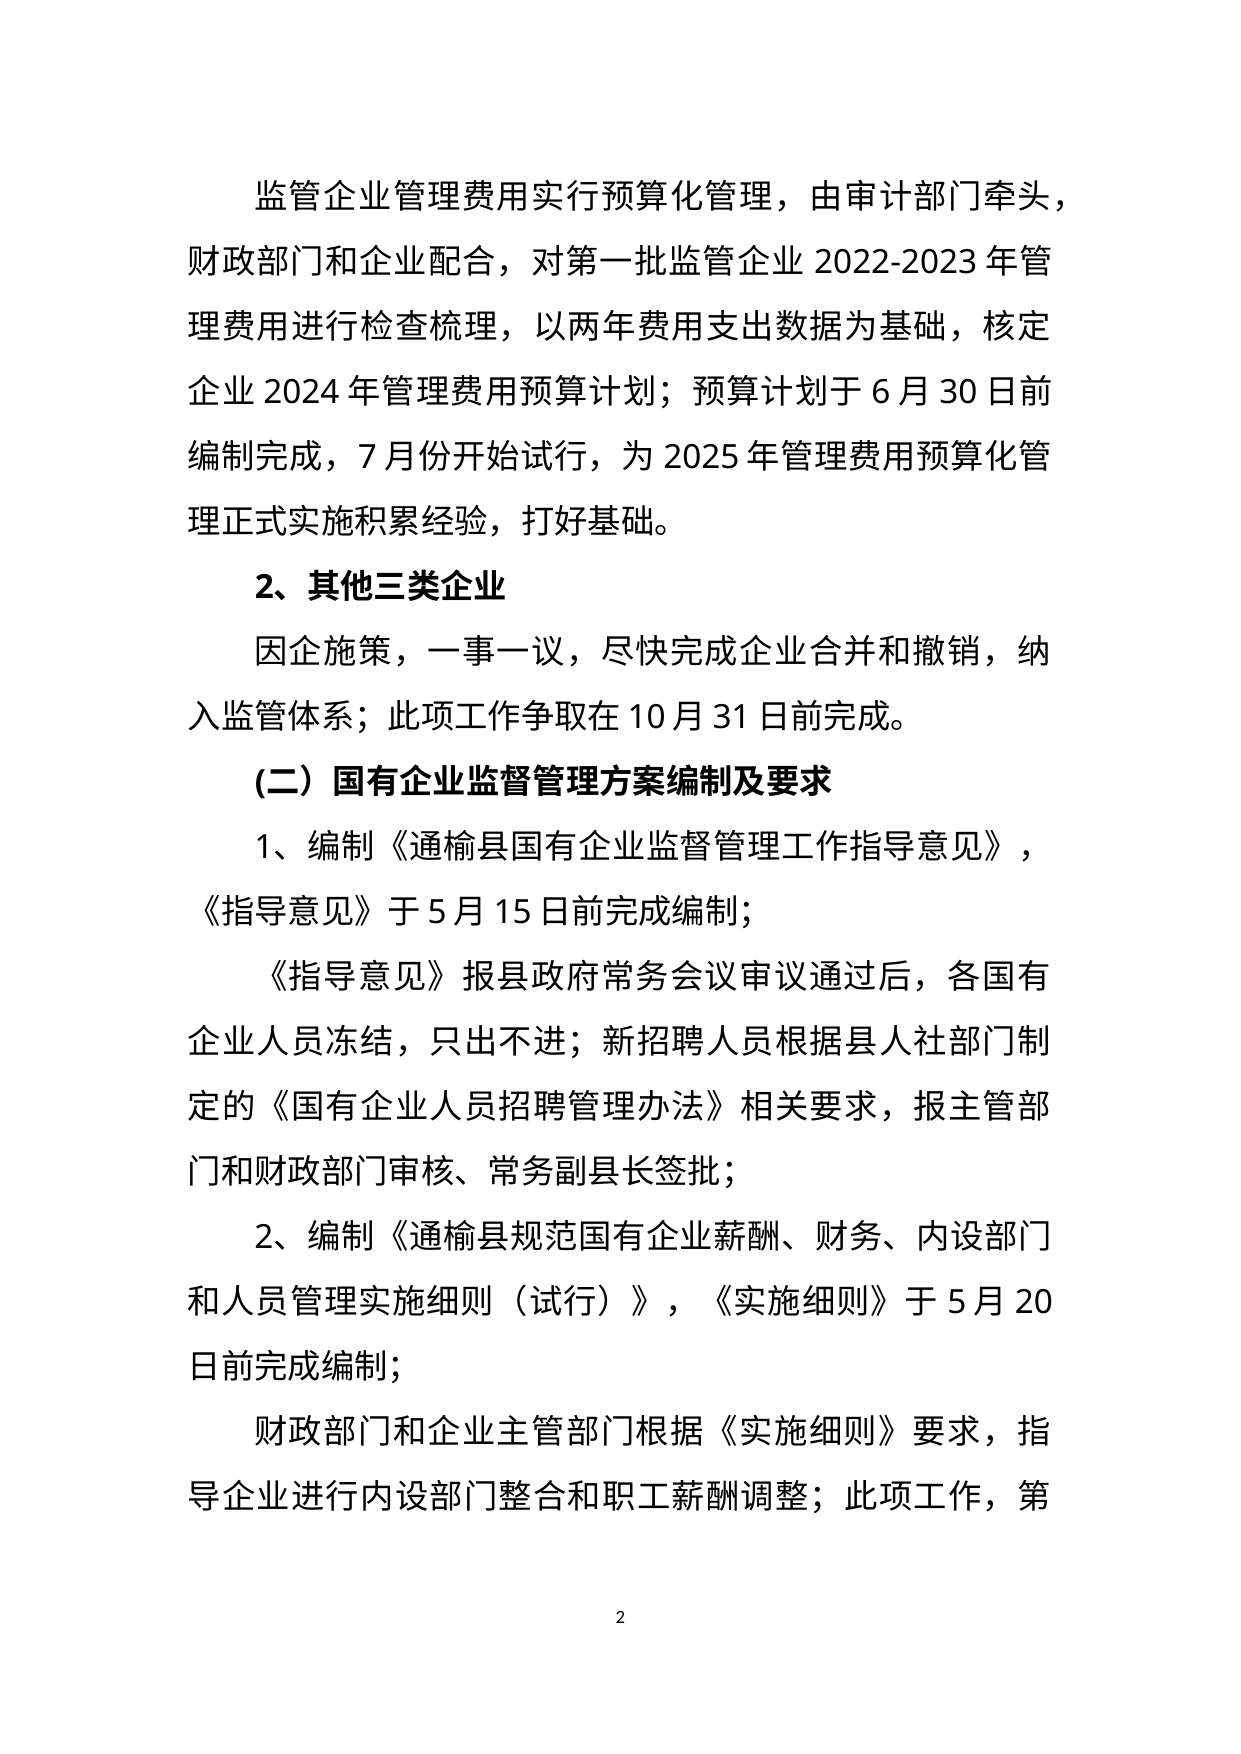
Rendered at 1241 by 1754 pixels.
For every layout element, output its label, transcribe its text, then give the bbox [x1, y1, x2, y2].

list (二）国有企业监督管理方案编制及要求 [187, 747, 1053, 812]
list 《指导意见》报县政府常务会议审议通过后，各国有企业人员冻结，只出不进；新招聘人员根据县人社部门制定的《国有企业人员招聘管理办法》相关要求，报主管部门和财政部门审核、常务副县长签批； [187, 942, 1053, 1202]
list 2、其他三类企业 [187, 552, 1053, 617]
list 监管企业管理费用实行预算化管理，由审计部门牵头，财政部门和企业配合，对第一批监管企业2022-2023年管理费用进行检查梳理，以两年费用支出数据为基础，核定企业2024年管理费用预算计划；预算计划于6月30日前编制完成，7月份开始试行，为2025年管理费用预算化管理正式实施积累经验，打好基础。 [187, 162, 1053, 552]
list 因企施策，一事一议，尽快完成企业合并和撤销，纳入监管体系；此项工作争取在10月31日前完成。 [187, 617, 1053, 747]
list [187, 1397, 1053, 1527]
list 1、编制《通榆县国有企业监督管理工作指导意见》，《指导意见》于5月15日前完成编制； [187, 812, 1053, 942]
list 2、编制《通榆县规范国有企业薪酬、财务、内设部门和人员管理实施细则（试行）》，《实施细则》于5月20日前完成编制； [187, 1202, 1053, 1397]
